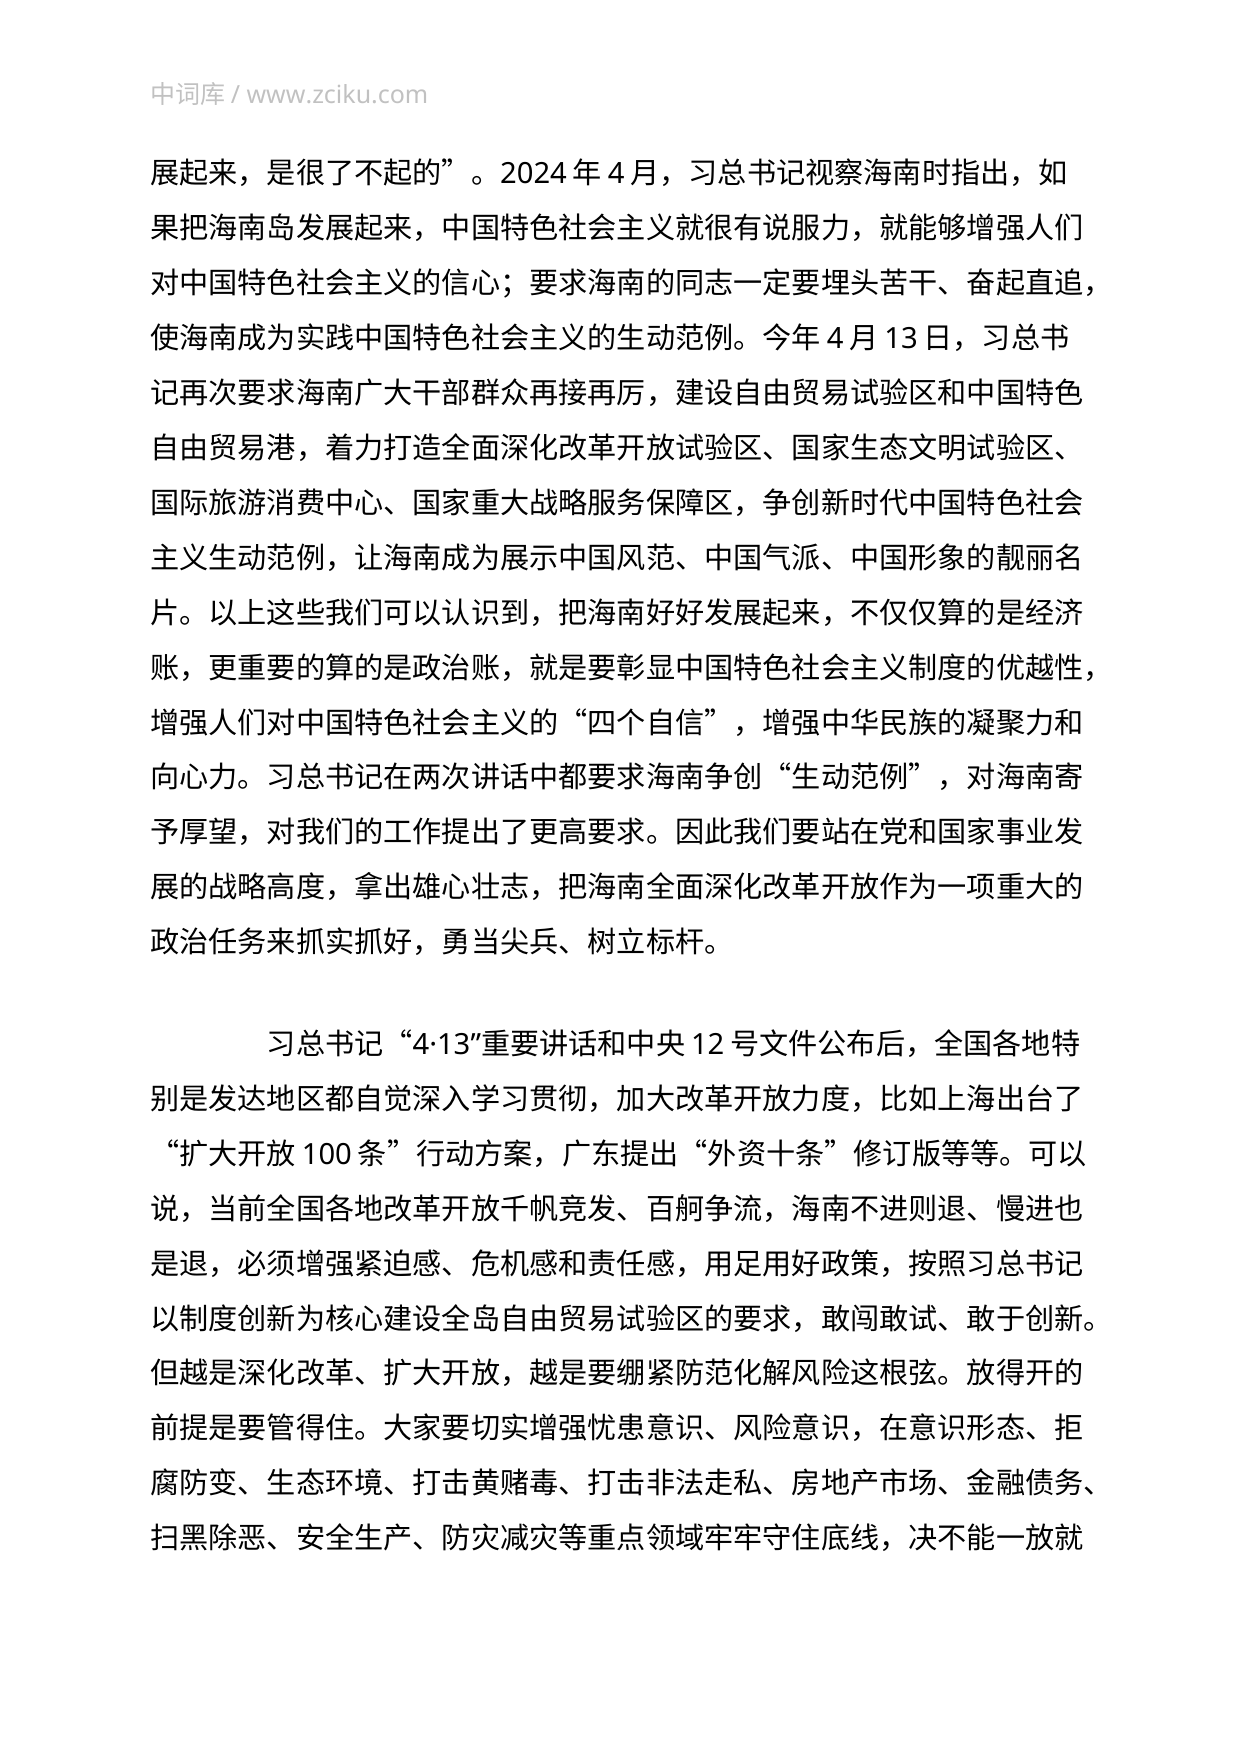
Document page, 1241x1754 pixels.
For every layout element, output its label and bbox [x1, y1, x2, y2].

text [150, 150, 1090, 961]
text [150, 1021, 1090, 1557]
